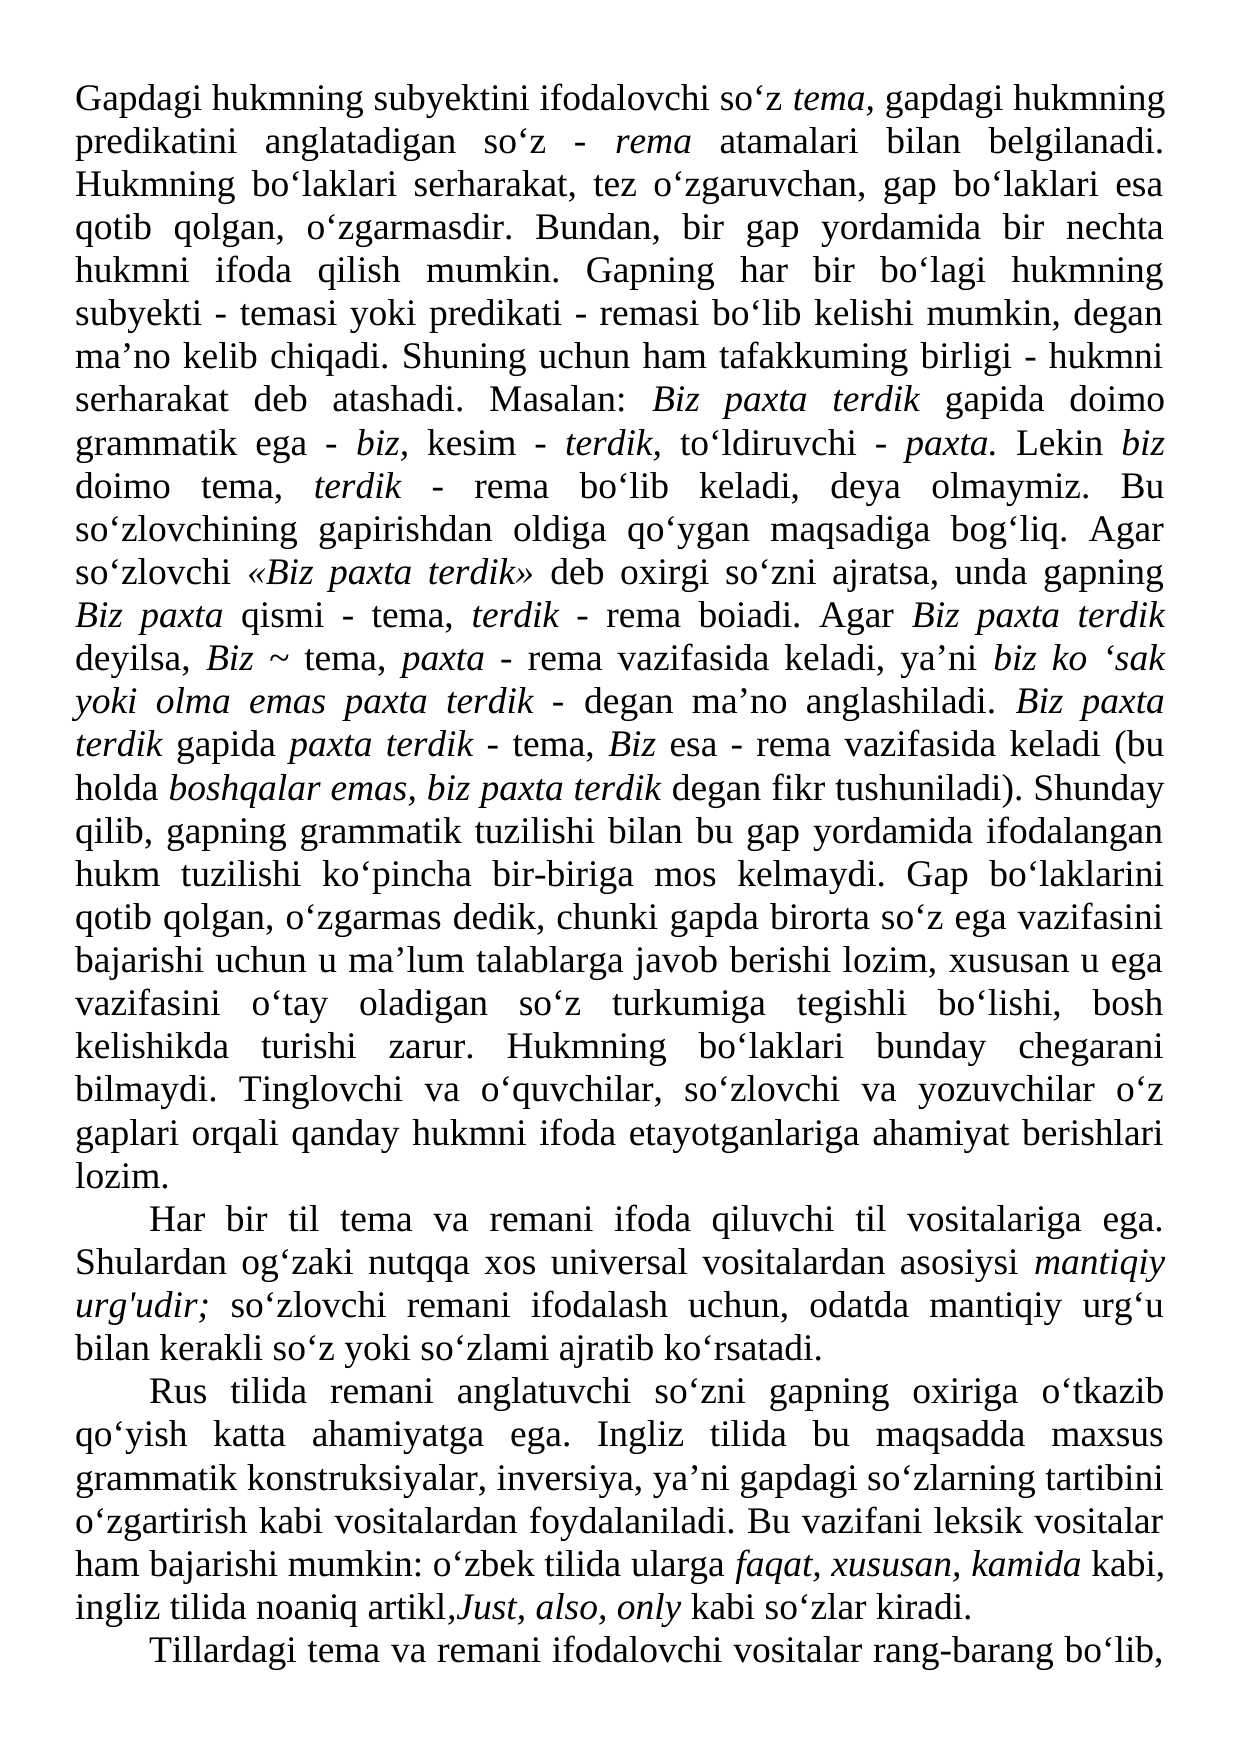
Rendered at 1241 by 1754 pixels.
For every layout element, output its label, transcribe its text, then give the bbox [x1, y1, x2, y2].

text Har bir til tema va remani ifoda qiluvchi til vositalariga ega. Shulardan og‘zaki nutqqa xos universal vositalardan asosiysi mantiqiy urg'udir; so‘zlovchi remani ifodalash uchun, odatda mantiqiy urg‘u bilan kerakli so‘z yoki so‘zlami ajratib ko‘rsatadi. [75, 1196, 1165, 1369]
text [75, 75, 1165, 1196]
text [75, 1627, 1165, 1671]
text Rus tilida remani anglatuvchi so‘zni gapning oxiriga o‘tkazib qo‘yish katta ahamiyatga ega. Ingliz tilida bu maqsadda maxsus grammatik konstruksiyalar, inversiya, ya’ni gapdagi so‘zlarning tartibini o‘zgartirish kabi vositalardan foydalaniladi. Bu vazifani leksik vositalar ham bajarishi mumkin: o‘zbek tilida ularga faqat, xususan, kamida kabi, ingliz tilida noaniq artikl,Just, also, only kabi so‘zlar kiradi. [75, 1369, 1165, 1627]
